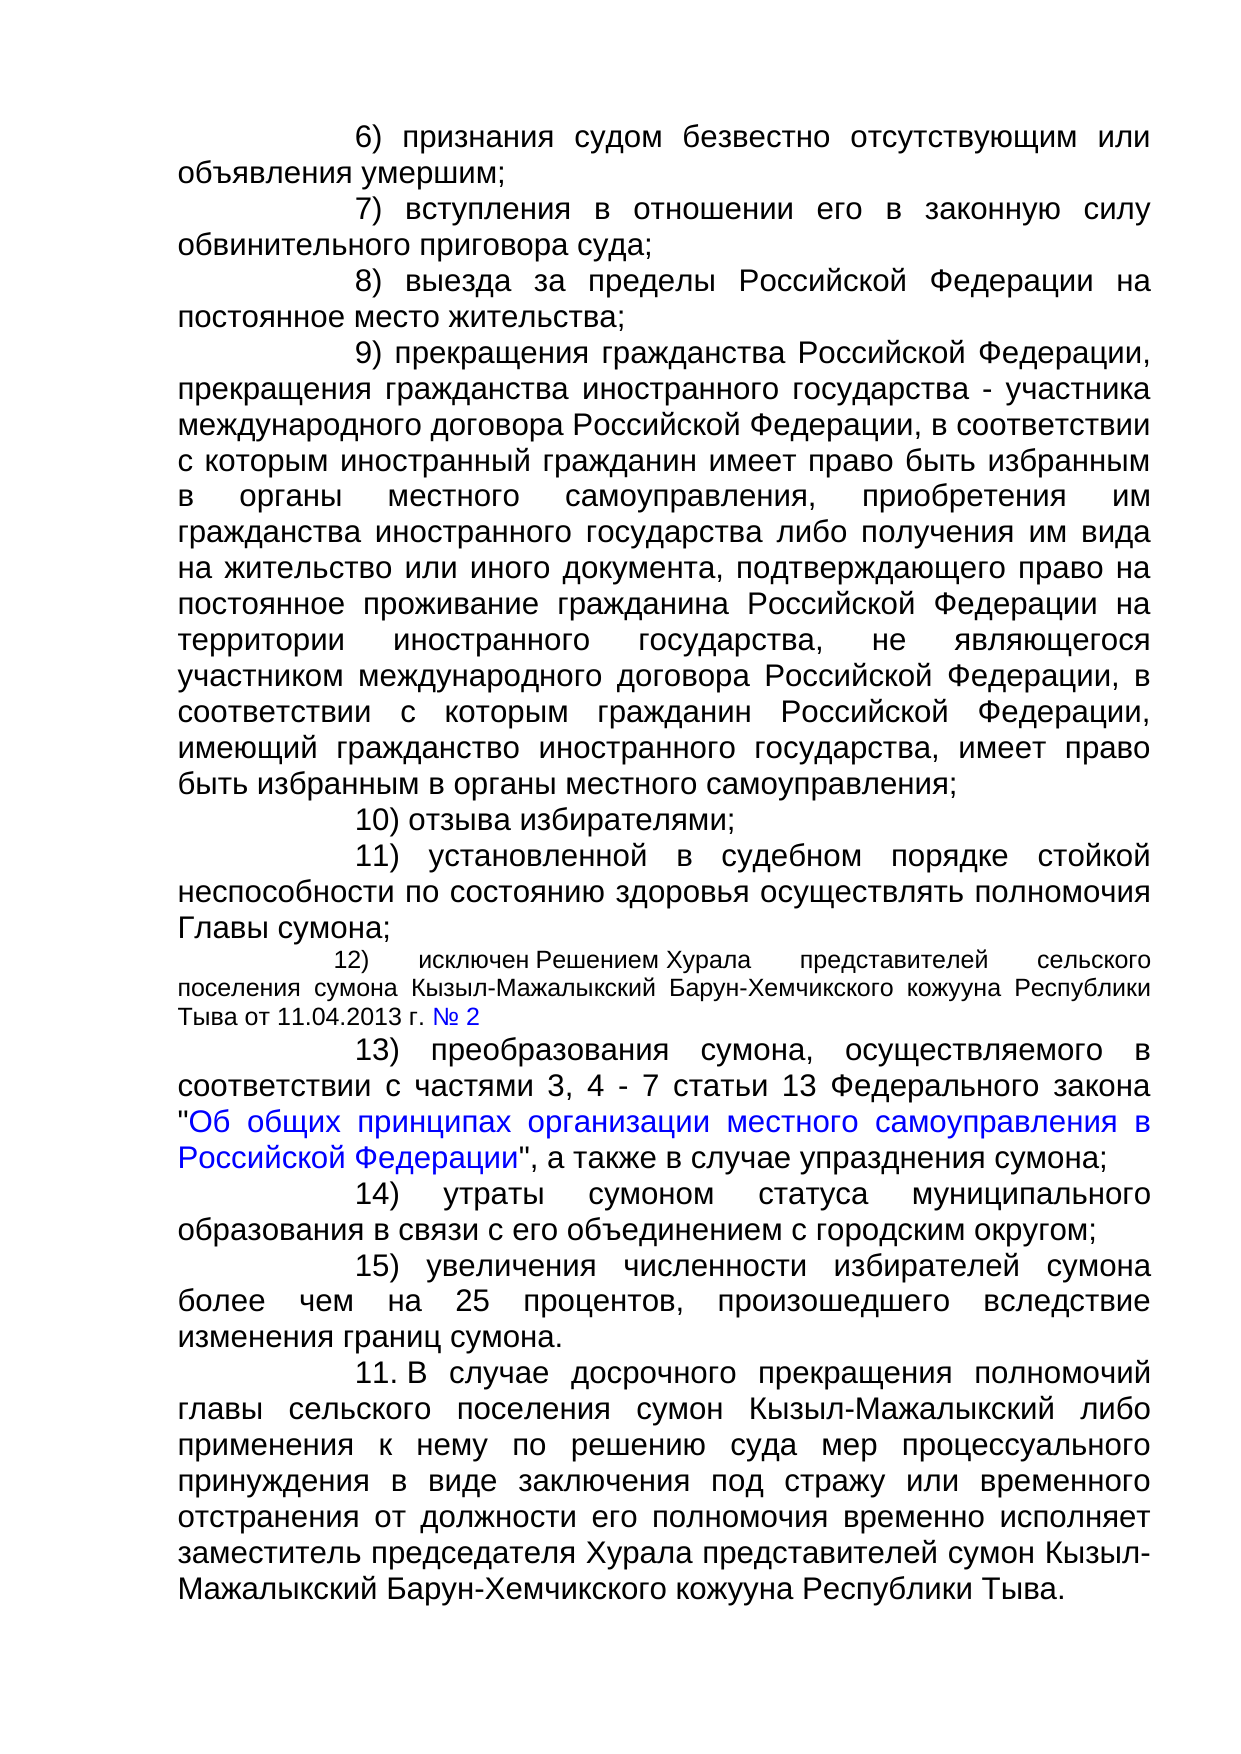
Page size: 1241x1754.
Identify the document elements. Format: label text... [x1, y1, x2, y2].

text 8) выезда за пределы Российской Федерации на постоянное место жительства; [177, 262, 1152, 334]
text 11. В случае досрочного прекращения полномочий главы сельского поселения сумон Кызыл-Мажалыкский либо применения к нему по решению суда мер процессуального принуждения в виде заключения под стражу или временного отстранения от должности его полномочия временно исполняет заместитель председателя Хурала представителей сумон Кызыл-Мажалыкский Барун-Хемчикского кожууна Республики Тыва. [177, 1354, 1152, 1606]
text 7) вступления в отношении его в законную силу обвинительного приговора суда; [177, 190, 1152, 262]
text 15) увеличения численности избирателей сумона более чем на 25 процентов, произошедшего вследствие изменения границ сумона. [177, 1247, 1152, 1354]
text 9) прекращения гражданства Российской Федерации, прекращения гражданства иностранного государства - участника международного договора Российской Федерации, в соответствии с которым иностранный гражданин имеет право быть избранным в органы местного самоуправления, приобретения им гражданства иностранного государства либо получения им вида на жительство или иного документа, подтверждающего право на постоянное проживание гражданина Российской Федерации на территории иностранного государства, не являющегося участником международного договора Российской Федерации, в соответствии с которым гражданин Российской Федерации, имеющий гражданство иностранного государства, имеет право быть избранным в органы местного самоуправления; [177, 334, 1152, 801]
text 12) исключен Решением Хурала представителей сельского поселения сумона Кызыл-Мажалыкский Барун-Хемчикского кожууна Республики Тыва от 11.04.2013 г. № 2 [177, 945, 1152, 1031]
text 13) преобразования сумона, осуществляемого в соответствии с частями 3, 4 - 7 статьи 13 Федерального закона "Об общих принципах организации местного самоуправления в Российской Федерации", а также в случае упразднения сумона; [177, 1031, 1152, 1175]
text 11) установленной в судебном порядке стойкой неспособности по состоянию здоровья осуществлять полномочия Главы сумона; [177, 837, 1152, 945]
text 6) признания судом безвестно отсутствующим или объявления умершим; [177, 118, 1152, 190]
text 10) отзыва избирателями; [177, 801, 1152, 837]
text 14) утраты сумоном статуса муниципального образования в связи с его объединением с городским округом; [177, 1175, 1152, 1247]
